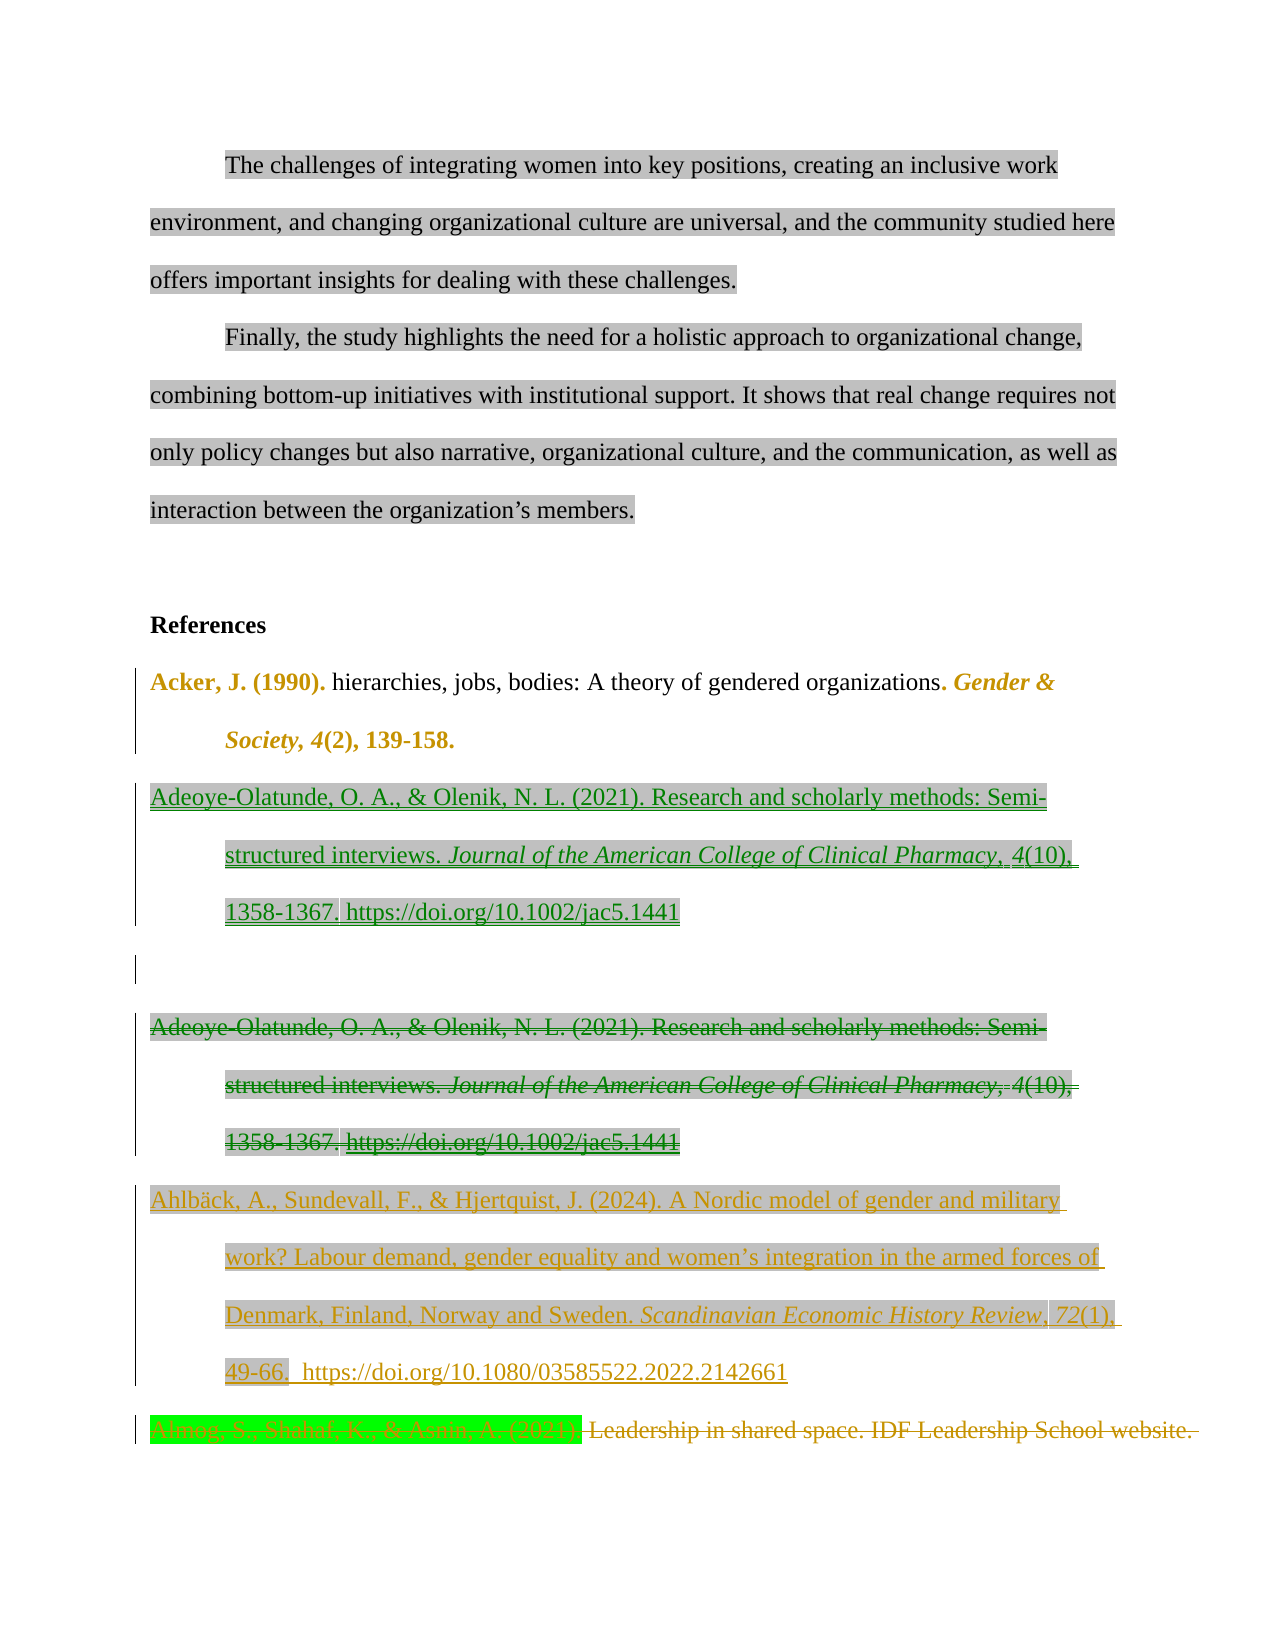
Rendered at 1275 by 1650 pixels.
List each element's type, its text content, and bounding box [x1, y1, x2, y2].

text Finally, the study highlights the need for a holistic approach to organizational change, combining bottom-up initiatives with institutional support. It shows that real change requires not only policy changes but also narrative, organizational culture, and the communication, as well as interaction between the organization’s members. [150, 322, 1125, 524]
text Acker, J. (1990). hierarchies, jobs, bodies: A theory of gendered organizations. Gender & Society, 4(2), 139-158. [150, 667, 1125, 754]
subtitle References [150, 610, 1125, 639]
text The challenges of integrating women into key positions, creating an inclusive work environment, and changing organizational culture are universal, and the community studied here offers important insights for dealing with these challenges. [150, 150, 1125, 294]
